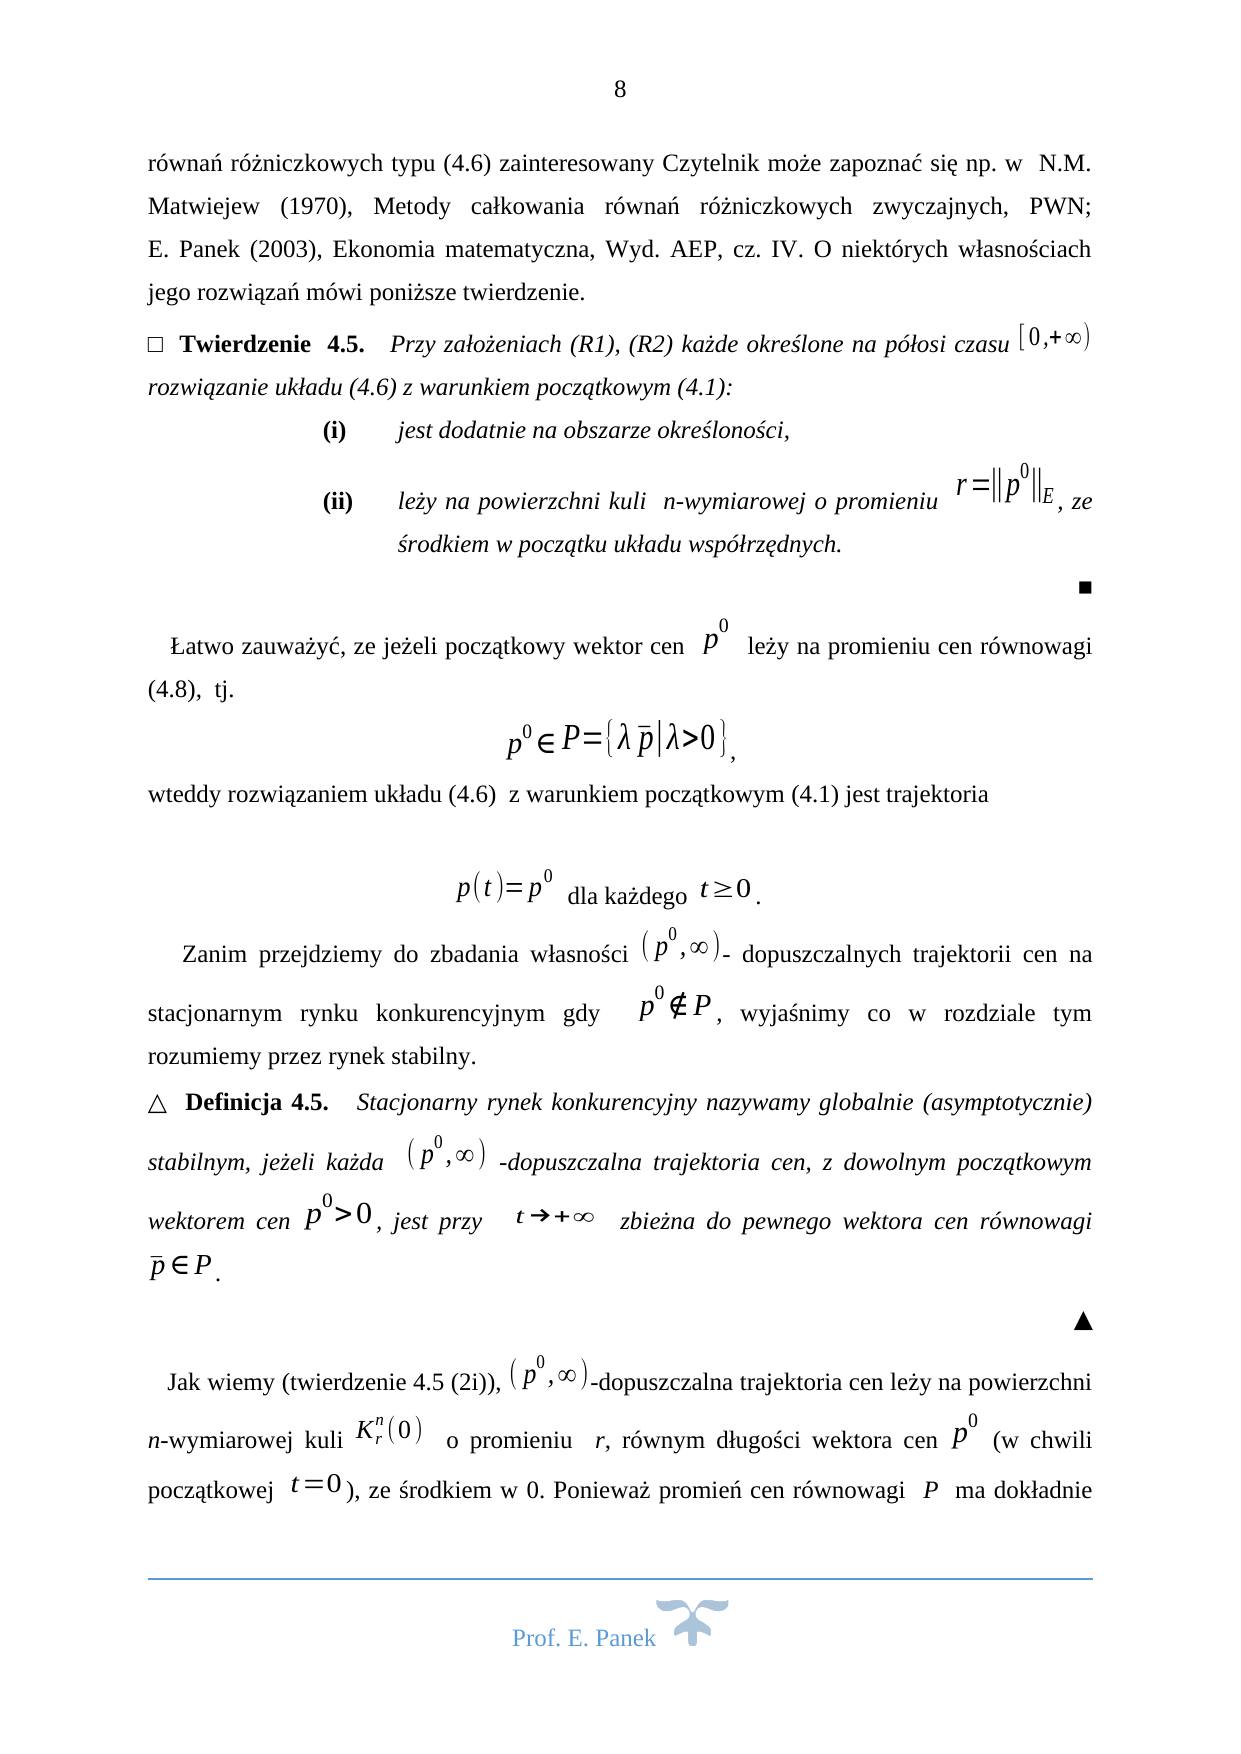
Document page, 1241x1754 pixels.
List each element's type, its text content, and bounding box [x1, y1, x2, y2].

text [148, 148, 1093, 306]
text Zanim przejdziemy do zbadania własności - dopuszczalnych trajektorii cen na stacjonarnym rynku konkurencyjnym gdy , wyjaśnimy co w rozdziale tym rozumiemy przez rynek stabilny. [148, 924, 1093, 1069]
list jest dodatnie na obszarze określoności, [323, 415, 1093, 444]
text △ Definicja 4.5. Stacjonarny rynek konkurencyjny nazywamy globalnie (asymptotycznie) stabilnym, jeżeli każda -dopuszczalna trajektoria cen, z dowolnym początkowym wektorem cen , jest przy zbieżna do pewnego wektora cen równowagi . [148, 1084, 1093, 1287]
text □ Twierdzenie 4.5. Przy założeniach (R1), (R2) każde określone na półosi czasu rozwiązanie układu (4.6) z warunkiem początkowym (4.1): [148, 320, 1093, 401]
text Łatwo zauważyć, ze jeżeli początkowy wektor cen leży na promieniu cen równowagi (4.8), tj. [148, 616, 1093, 703]
text dla każdego . [148, 866, 1093, 910]
text ▲ [148, 1301, 1093, 1335]
text , [148, 717, 1093, 765]
list leży na powierzchni kuli n-wymiarowej o promieniu , ze środkiem w początku układu współrzędnych. [323, 458, 1093, 558]
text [148, 1352, 1093, 1504]
text ■ [148, 572, 1093, 601]
text wteddy rozwiązaniem układu (4.6) z warunkiem początkowym (4.1) jest trajektoria [148, 779, 1093, 808]
